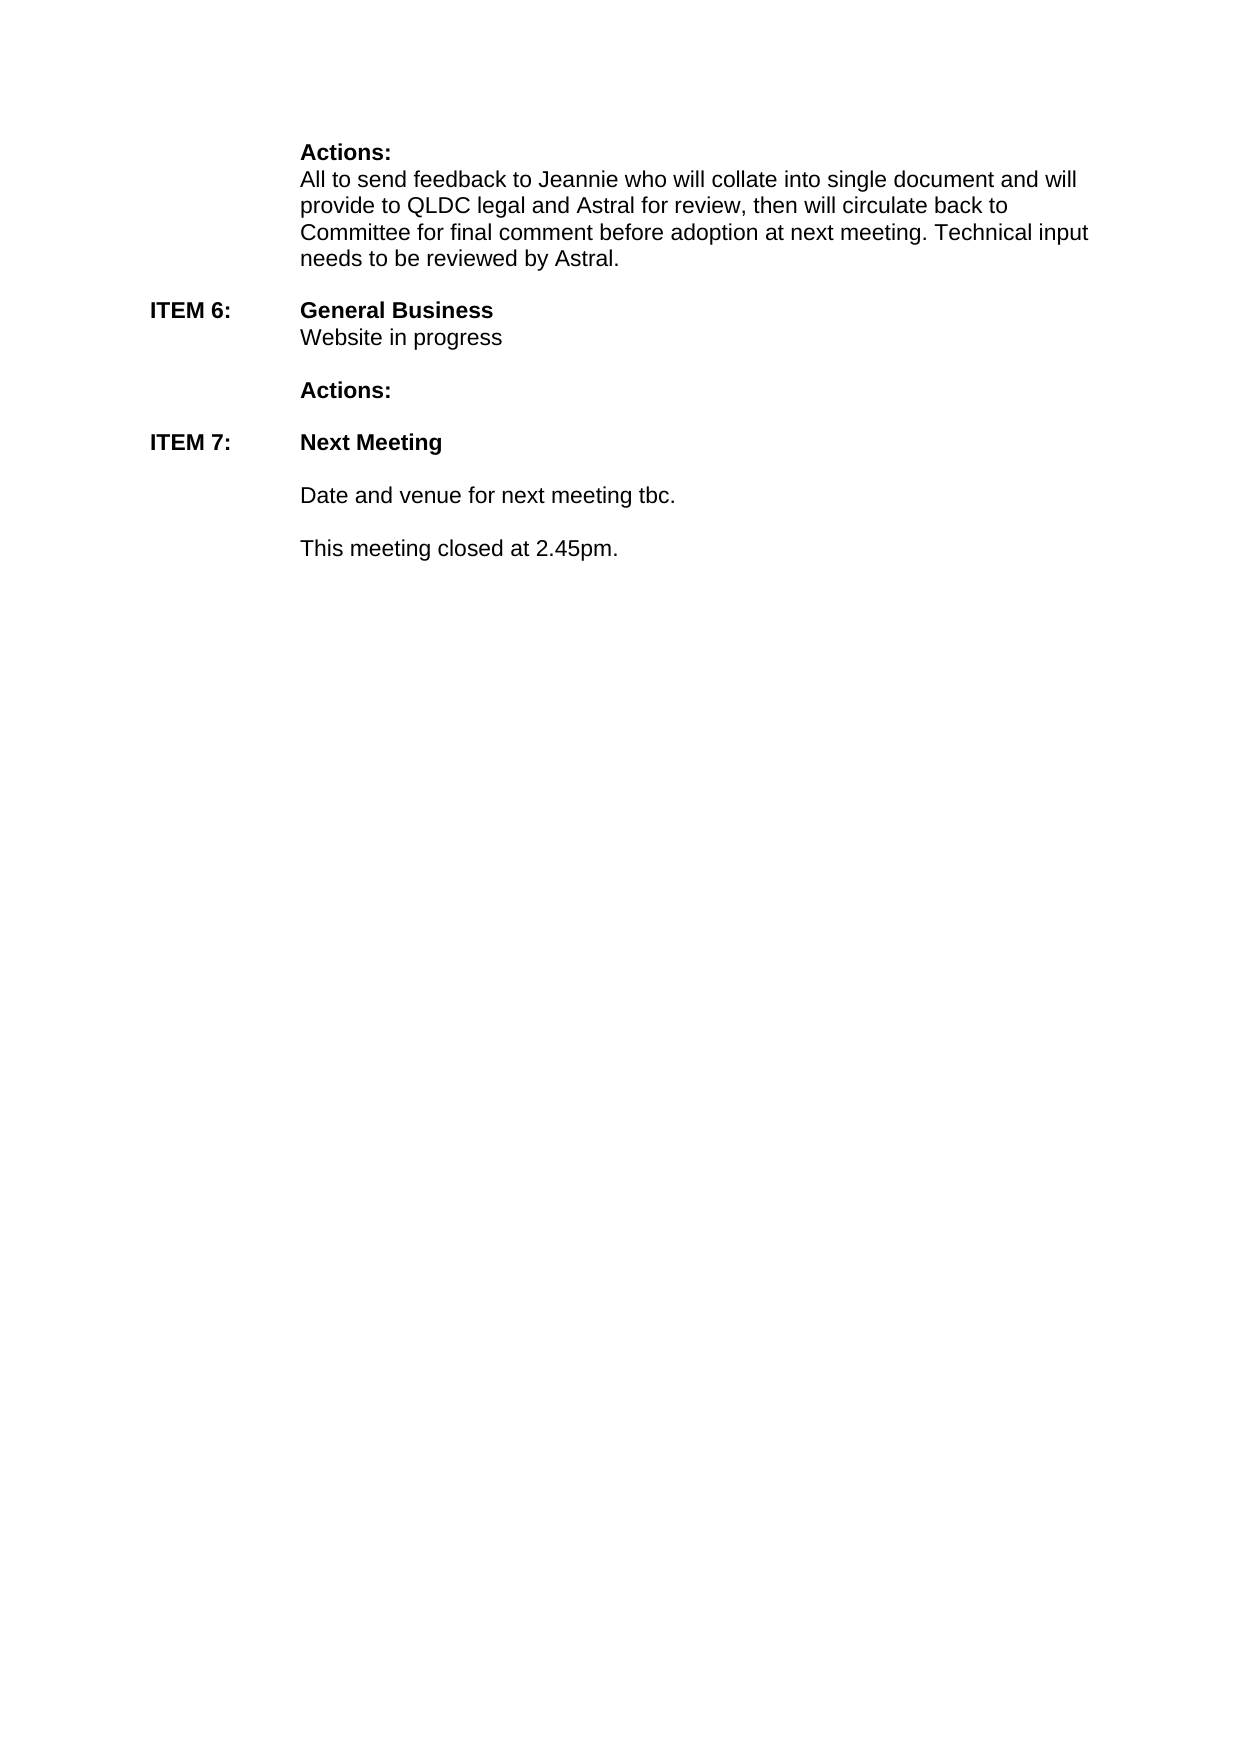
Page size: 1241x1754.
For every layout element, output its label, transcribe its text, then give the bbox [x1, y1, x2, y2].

text Website in progress [150, 324, 1090, 350]
text ITEM 7: Next Meeting [150, 429, 1090, 456]
text Date and venue for next meeting tbc. [225, 482, 1090, 508]
text ITEM 6: General Business [150, 297, 1090, 324]
text Actions: [300, 377, 1090, 403]
text This meeting closed at 2.45pm. [225, 535, 1090, 561]
text Actions: [300, 139, 1090, 166]
text All to send feedback to Jeannie who will collate into single document and will provide to QLDC legal and Astral for review, then will circulate back to Committee for final comment before adoption at next meeting. Technical input needs to be reviewed by Astral. [300, 166, 1090, 271]
